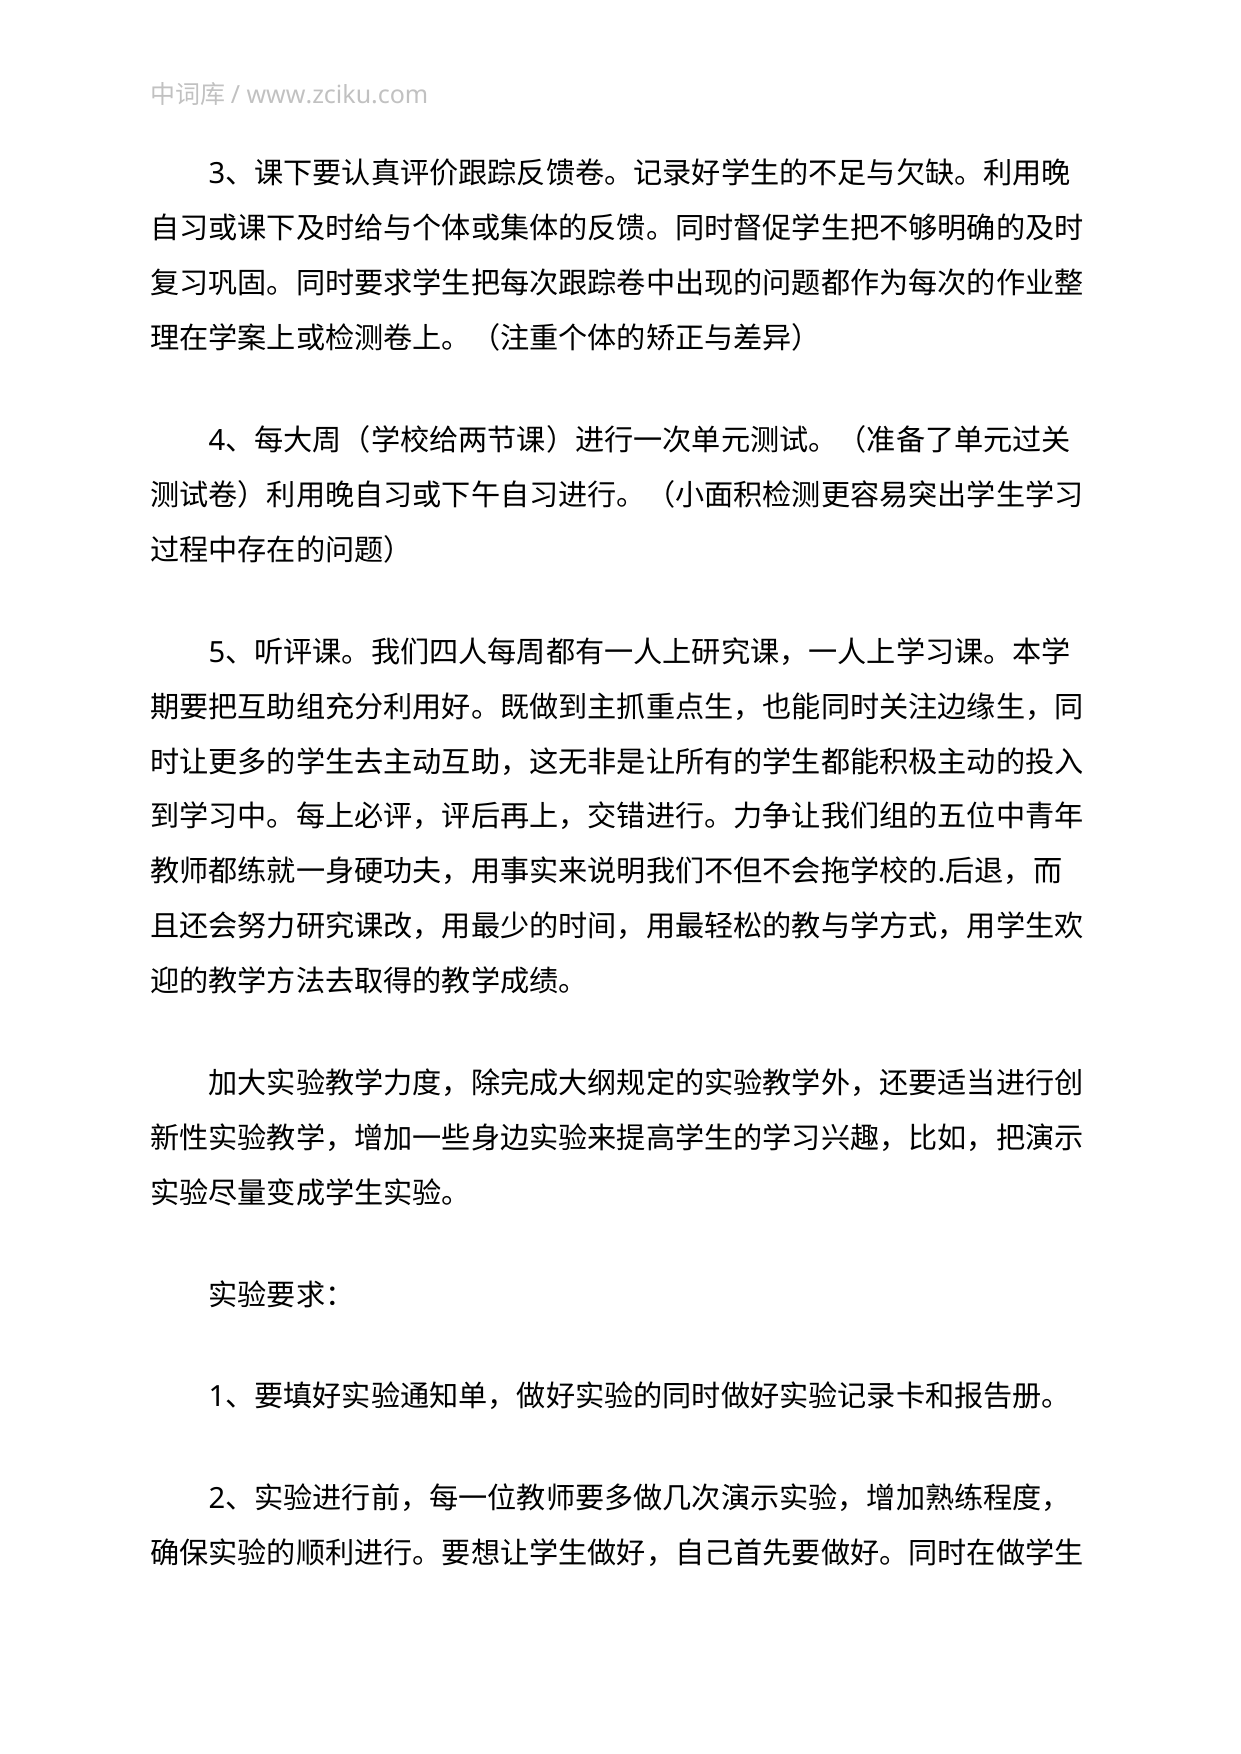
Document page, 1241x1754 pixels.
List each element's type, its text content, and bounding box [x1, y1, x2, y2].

text 1、要填好实验通知单，做好实验的同时做好实验记录卡和报告册。 [150, 1373, 1090, 1415]
text 5、听评课。我们四人每周都有一人上研究课，一人上学习课。本学期要把互助组充分利用好。既做到主抓重点生，也能同时关注边缘生，同时让更多的学生去主动互助，这无非是让所有的学生都能积极主动的投入到学习中。每上必评，评后再上，交错进行。力争让我们组的五位中青年教师都练就一身硬功夫，用事实来说明我们不但不会拖学校的.后退，而且还会努力研究课改，用最少的时间，用最轻松的教与学方式，用学生欢迎的教学方法去取得的教学成绩。 [150, 628, 1090, 1000]
text 3、课下要认真评价跟踪反馈卷。记录好学生的不足与欠缺。利用晚自习或课下及时给与个体或集体的反馈。同时督促学生把不够明确的及时复习巩固。同时要求学生把每次跟踪卷中出现的问题都作为每次的作业整理在学案上或检测卷上。（注重个体的矫正与差异） [150, 150, 1090, 357]
text 加大实验教学力度，除完成大纲规定的实验教学外，还要适当进行创新性实验教学，增加一些身边实验来提高学生的学习兴趣，比如，把演示实验尽量变成学生实验。 [150, 1059, 1090, 1212]
text 实验要求： [150, 1271, 1090, 1313]
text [150, 1475, 1090, 1572]
text 4、每大周（学校给两节课）进行一次单元测试。（准备了单元过关测试卷）利用晚自习或下午自习进行。（小面积检测更容易突出学生学习过程中存在的问题） [150, 417, 1090, 569]
